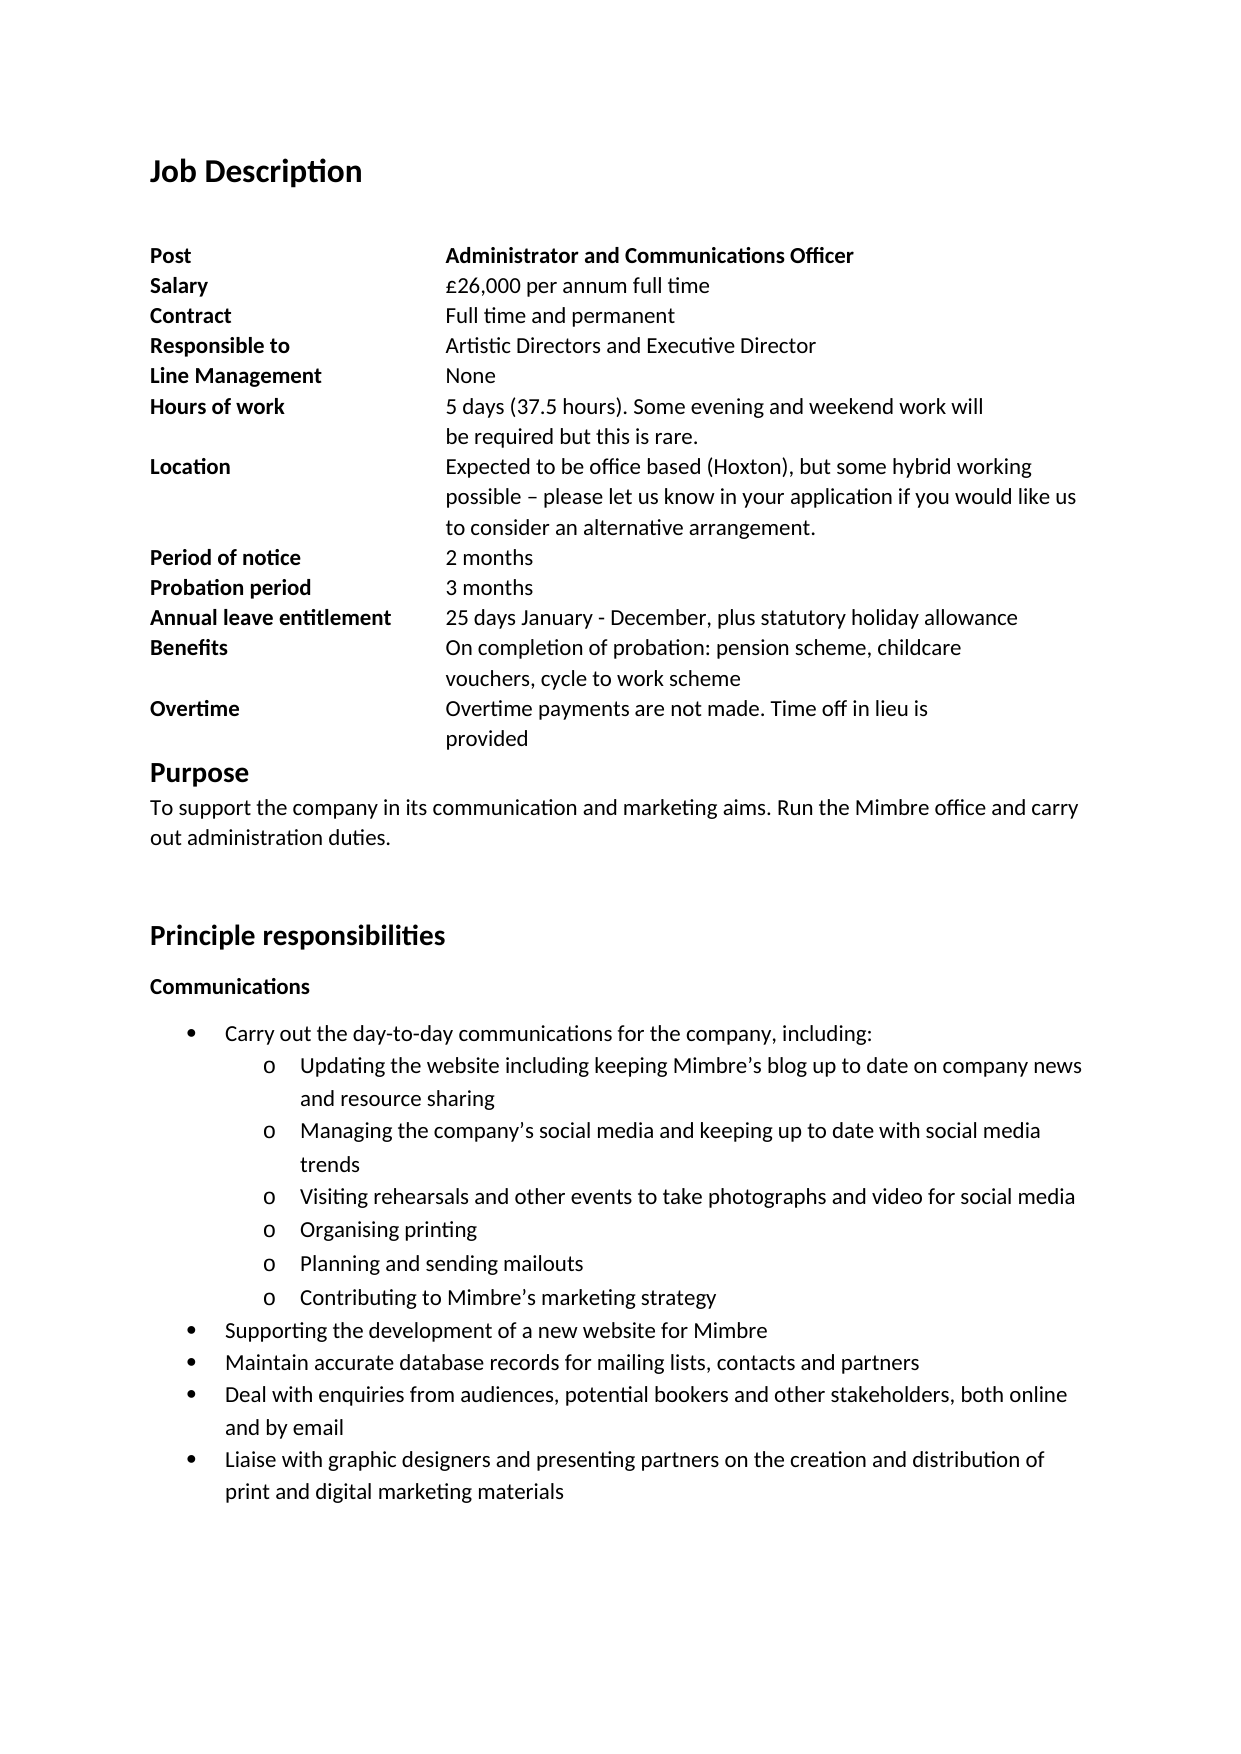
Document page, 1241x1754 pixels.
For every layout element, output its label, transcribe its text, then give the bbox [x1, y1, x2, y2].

text Location Expected to be office based (Hoxton), but some hybrid working possible – please let us know in your application if you would like us to consider an alternative arrangement. [150, 452, 1090, 541]
list Planning and sending mailouts [262, 1249, 1090, 1278]
text Line Management None [150, 362, 1090, 390]
list Contributing to Mimbre’s marketing strategy [262, 1283, 1090, 1312]
list Organising printing [262, 1216, 1090, 1245]
text Annual leave entitlement 25 days January - December, plus statutory holiday allowance [150, 603, 1090, 631]
list Liaise with graphic designers and presenting partners on the creation and distribution of print and digital marketing materials [187, 1445, 1090, 1505]
list Deal with enquiries from audiences, potential bookers and other stakeholders, both online and by email [187, 1381, 1090, 1441]
text Overtime Overtime payments are not made. Time off in lieu is provided [150, 694, 1090, 752]
list Updating the website including keeping Mimbre’s blog up to date on company news and resource sharing [262, 1051, 1090, 1112]
list Carry out the day-to-day communications for the company, including: [187, 1019, 1090, 1047]
text Principle responsibilities [150, 917, 1090, 952]
list Maintain accurate database records for mailing lists, contacts and partners [187, 1348, 1090, 1376]
text Benefits On completion of probation: pension scheme, childcare vouchers, cycle to work scheme [150, 633, 1090, 692]
text Communications [150, 972, 1090, 1000]
text Hours of work 5 days (37.5 hours). Some evening and weekend work will be required but this is rare. [150, 392, 1090, 450]
text Job Description [150, 150, 1090, 191]
list Visiting rehearsals and other events to take photographs and video for social media [262, 1182, 1090, 1211]
text Period of notice 2 months [150, 543, 1090, 571]
text Responsible to Artistic Directors and Executive Director [150, 331, 1090, 359]
text Purpose [150, 754, 1090, 790]
list Managing the company’s social media and keeping up to date with social media trends [262, 1116, 1090, 1178]
text Salary £26,000 per annum full time [150, 271, 1090, 299]
text To support the company in its communication and marketing aims. Run the Mimbre office and carry out administration duties. [150, 793, 1090, 851]
text Contract Full time and permanent [150, 301, 1090, 329]
text Post Administrator and Communications Officer [150, 241, 1090, 269]
text Probation period 3 months [150, 573, 1090, 601]
list Supporting the development of a new website for Mimbre [187, 1316, 1090, 1344]
